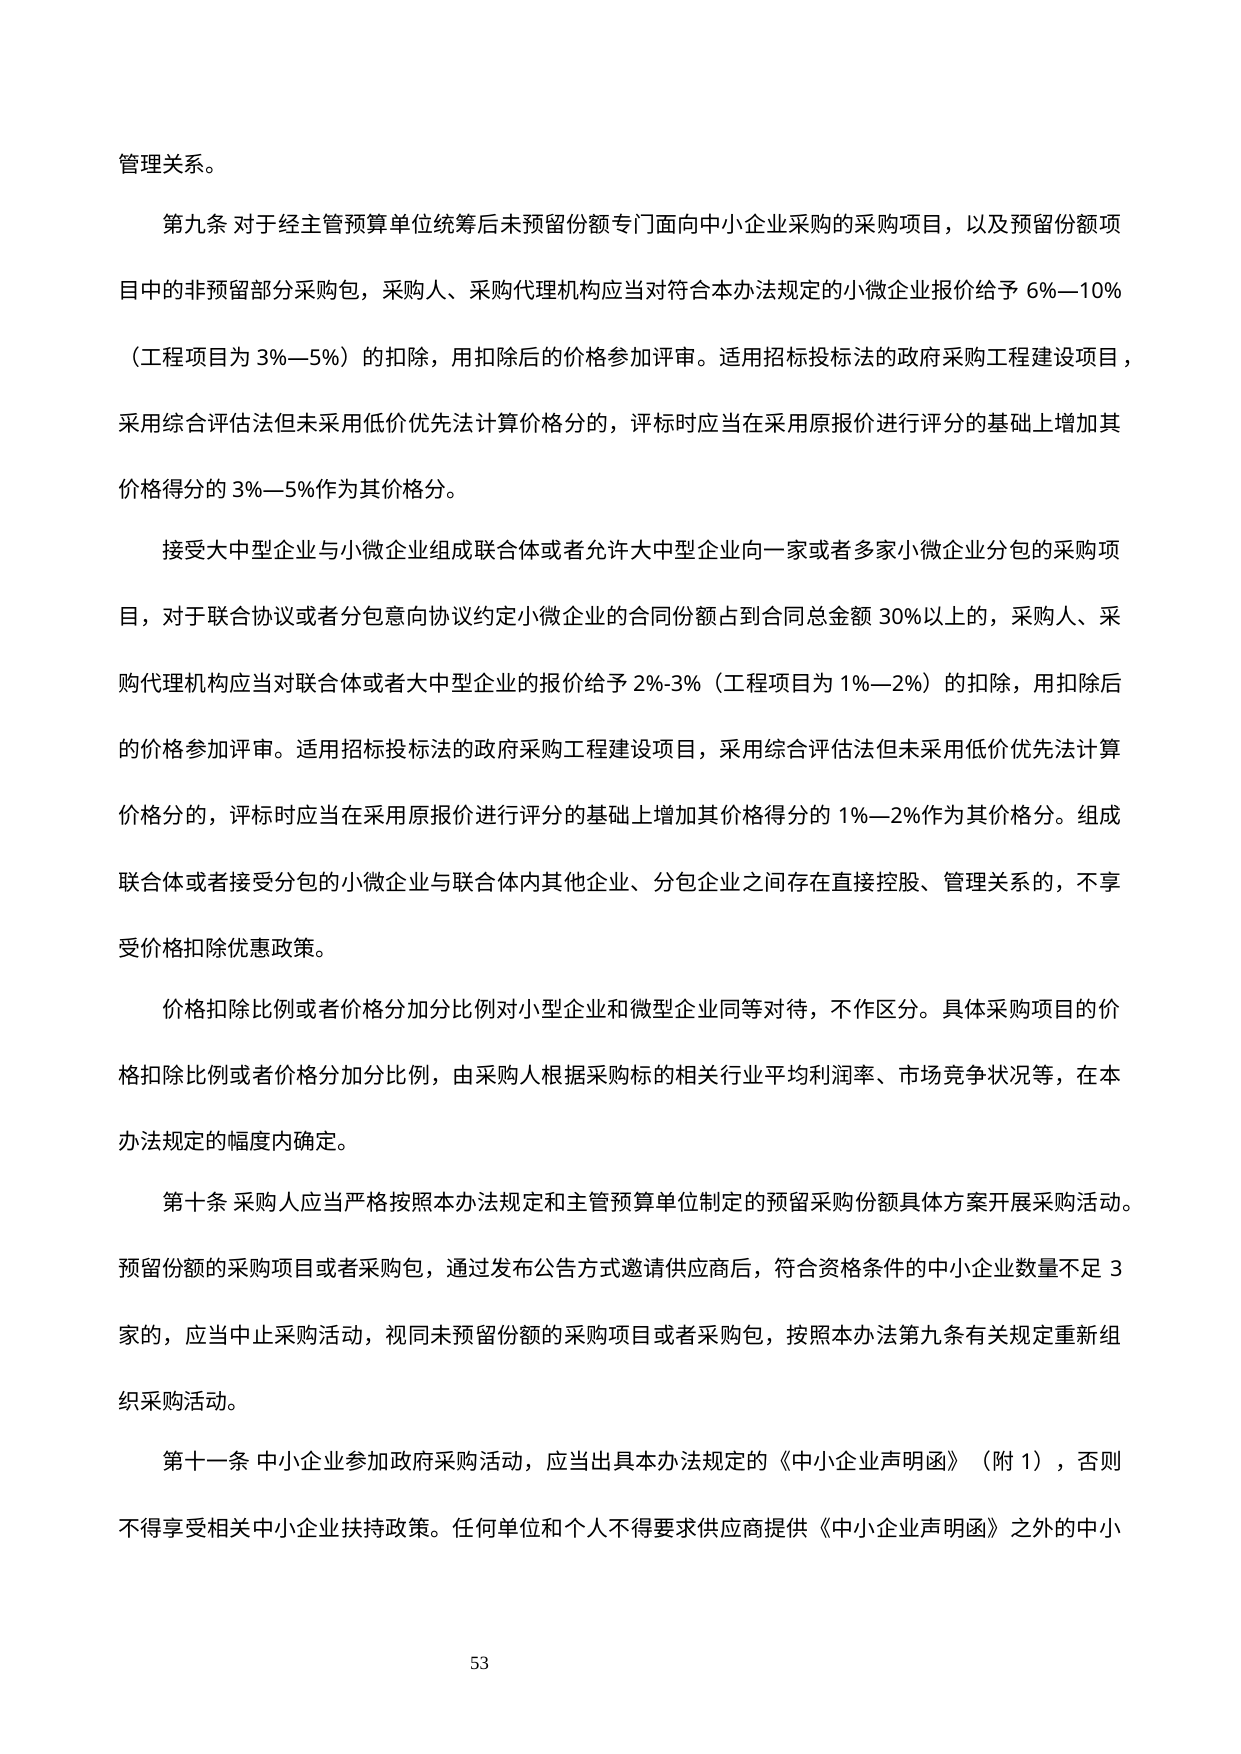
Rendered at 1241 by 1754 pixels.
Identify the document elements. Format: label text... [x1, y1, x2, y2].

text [118, 137, 1122, 188]
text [118, 1435, 1122, 1552]
text 价格扣除比例或者价格分加分比例对小型企业和微型企业同等对待，不作区分。具体采购项目的价格扣除比例或者价格分加分比例，由采购人根据采购标的相关行业平均利润率、市场竞争状况等，在本办法规定的幅度内确定。 [118, 982, 1122, 1166]
text 接受大中型企业与小微企业组成联合体或者允许大中型企业向一家或者多家小微企业分包的采购项目，对于联合协议或者分包意向协议约定小微企业的合同份额占到合同总金额30%以上的，采购人、采购代理机构应当对联合体或者大中型企业的报价给予2%-3%（工程项目为1%—2%）的扣除，用扣除后的价格参加评审。适用招标投标法的政府采购工程建设项目，采用综合评估法但未采用低价优先法计算价格分的，评标时应当在采用原报价进行评分的基础上增加其价格得分的1%—2%作为其价格分。组成联合体或者接受分包的小微企业与联合体内其他企业、分包企业之间存在直接控股、管理关系的，不享受价格扣除优惠政策。 [118, 523, 1122, 972]
text 第九条 对于经主管预算单位统筹后未预留份额专门面向中小企业采购的采购项目，以及预留份额项目中的非预留部分采购包，采购人、采购代理机构应当对符合本办法规定的小微企业报价给予6%—10%（工程项目为3%—5%）的扣除，用扣除后的价格参加评审。适用招标投标法的政府采购工程建设项目，采用综合评估法但未采用低价优先法计算价格分的，评标时应当在采用原报价进行评分的基础上增加其价格得分的3%—5%作为其价格分。 [118, 197, 1122, 514]
text 第十条 采购人应当严格按照本办法规定和主管预算单位制定的预留采购份额具体方案开展采购活动。预留份额的采购项目或者采购包，通过发布公告方式邀请供应商后，符合资格条件的中小企业数量不足3家的，应当中止采购活动，视同未预留份额的采购项目或者采购包，按照本办法第九条有关规定重新组织采购活动。 [118, 1175, 1122, 1425]
